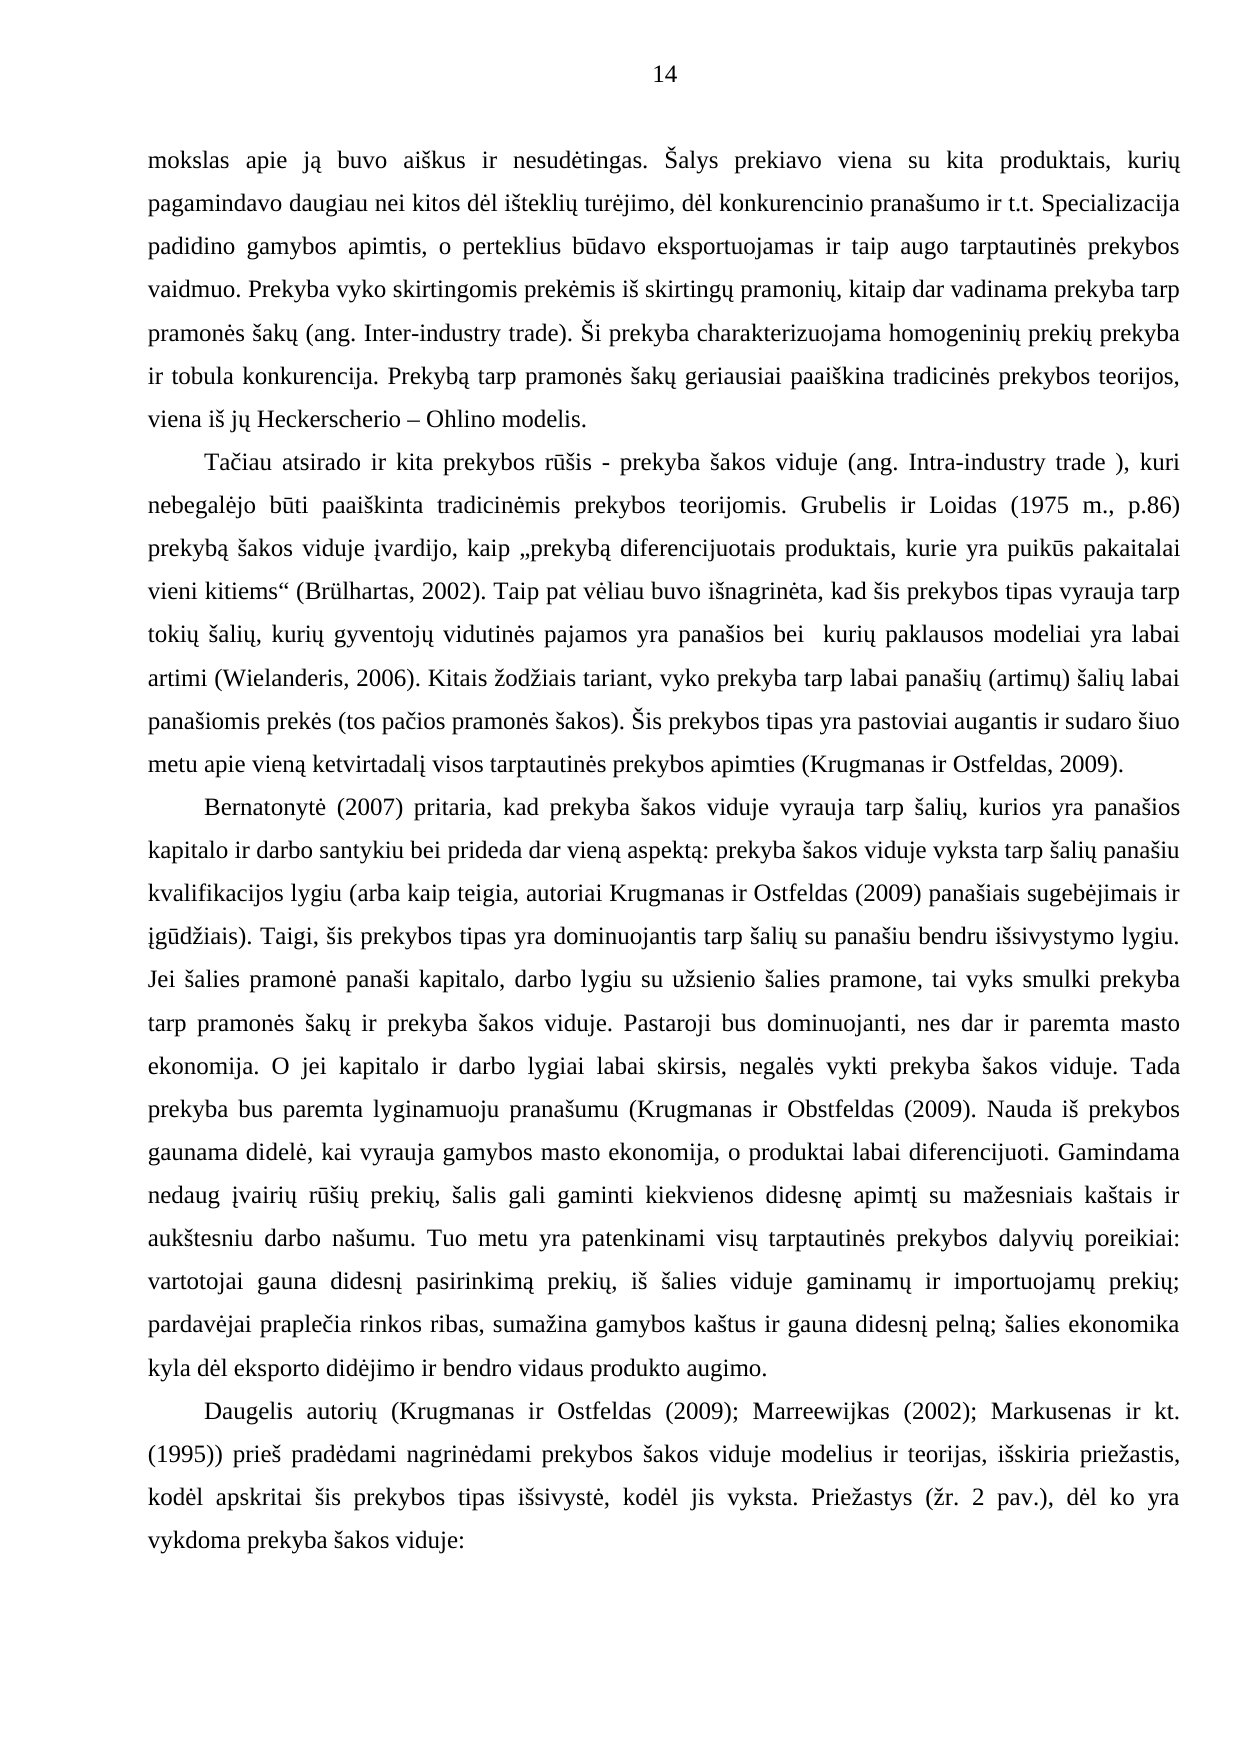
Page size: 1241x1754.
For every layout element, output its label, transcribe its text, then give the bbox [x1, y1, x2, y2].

text Tačiau atsirado ir kita prekybos rūšis - prekyba šakos viduje (ang. Intra-industry trade ), kuri nebegalėjo būti paaiškinta tradicinėmis prekybos teorijomis. Grubelis ir Loidas (1975 m., p.86) prekybą šakos viduje įvardijo, kaip „prekybą diferencijuotais produktais, kurie yra puikūs pakaitalai vieni kitiems“ (Brülhartas, 2002). Taip pat vėliau buvo išnagrinėta, kad šis prekybos tipas vyrauja tarp tokių šalių, kurių gyventojų vidutinės pajamos yra panašios bei kurių paklausos modeliai yra labai artimi (Wielanderis, 2006). Kitais žodžiais tariant, vyko prekyba tarp labai panašių (artimų) šalių labai panašiomis prekės (tos pačios pramonės šakos). Šis prekybos tipas yra pastoviai augantis ir sudaro šiuo metu apie vieną ketvirtadalį visos tarptautinės prekybos apimties (Krugmanas ir Ostfeldas, 2009). [148, 447, 1181, 778]
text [148, 145, 1181, 433]
text Bernatonytė (2007) pritaria, kad prekyba šakos viduje vyrauja tarp šalių, kurios yra panašios kapitalo ir darbo santykiu bei prideda dar vieną aspektą: prekyba šakos viduje vyksta tarp šalių panašiu kvalifikacijos lygiu (arba kaip teigia, autoriai Krugmanas ir Ostfeldas (2009) panašiais sugebėjimais ir įgūdžiais). Taigi, šis prekybos tipas yra dominuojantis tarp šalių su panašiu bendru išsivystymo lygiu. Jei šalies pramonė panaši kapitalo, darbo lygiu su užsienio šalies pramone, tai vyks smulki prekyba tarp pramonės šakų ir prekyba šakos viduje. Pastaroji bus dominuojanti, nes dar ir paremta masto ekonomija. O jei kapitalo ir darbo lygiai labai skirsis, negalės vykti prekyba šakos viduje. Tada prekyba bus paremta lyginamuoju pranašumu (Krugmanas ir Obstfeldas (2009). Nauda iš prekybos gaunama didelė, kai vyrauja gamybos masto ekonomija, o produktai labai diferencijuoti. Gamindama nedaug įvairių rūšių prekių, šalis gali gaminti kiekvienos didesnę apimtį su mažesniais kaštais ir aukštesniu darbo našumu. Tuo metu yra patenkinami visų tarptautinės prekybos dalyvių poreikiai: vartotojai gauna didesnį pasirinkimą prekių, iš šalies viduje gaminamų ir importuojamų prekių; pardavėjai praplečia rinkos ribas, sumažina gamybos kaštus ir gauna didesnį pelną; šalies ekonomika kyla dėl eksporto didėjimo ir bendro vidaus produkto augimo. [148, 792, 1181, 1381]
text Daugelis autorių (Krugmanas ir Ostfeldas (2009); Marreewijkas (2002); Markusenas ir kt. (1995)) prieš pradėdami nagrinėdami prekybos šakos viduje modelius ir teorijas, išskiria priežastis, kodėl apskritai šis prekybos tipas išsivystė, kodėl jis vyksta. Priežastys (žr. 2 pav.), dėl ko yra vykdoma prekyba šakos viduje: [148, 1396, 1181, 1554]
